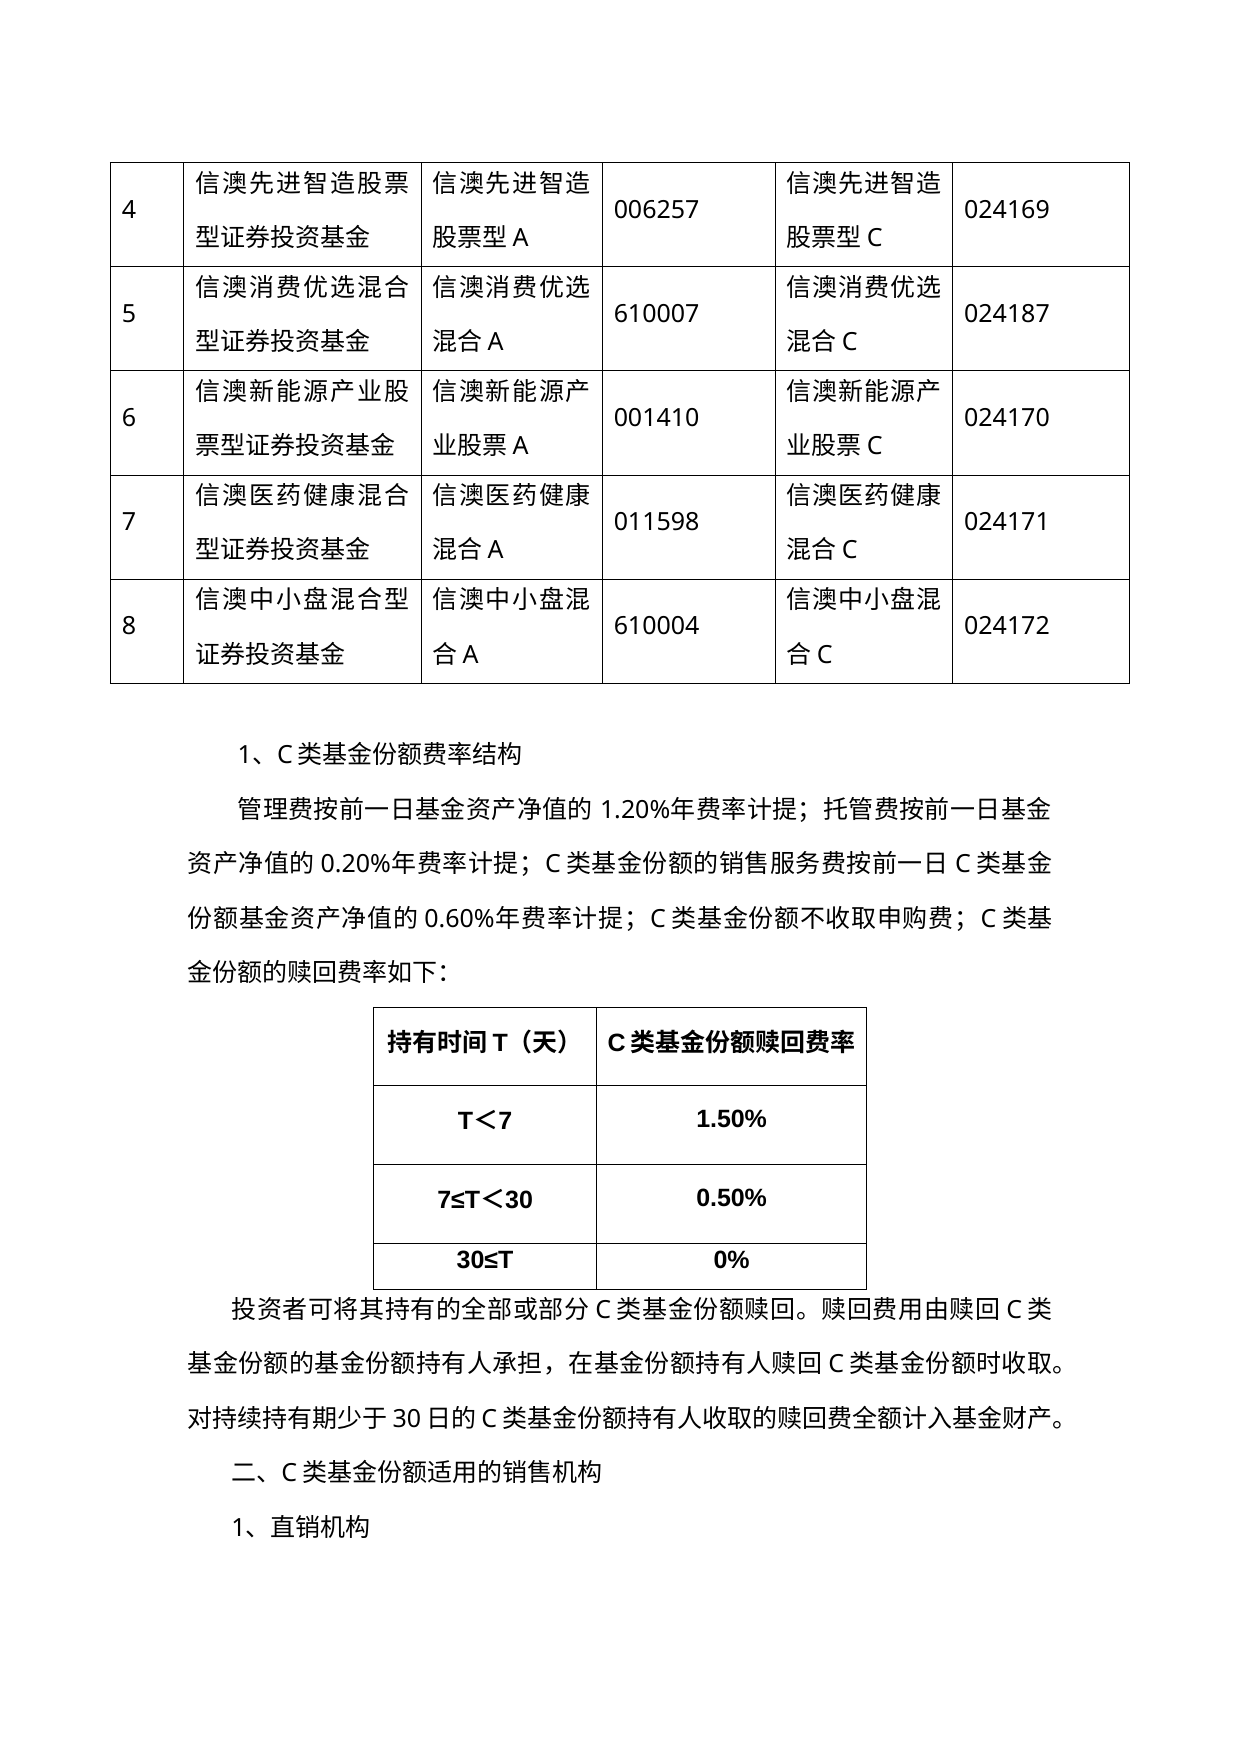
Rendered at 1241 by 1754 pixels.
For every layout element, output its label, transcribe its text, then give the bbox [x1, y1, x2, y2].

table_cell 024169 [953, 163, 1129, 266]
table_cell 011598 [603, 476, 775, 579]
table_cell 1.50% [597, 1086, 866, 1164]
table_cell 信澳先进智造股票型A [422, 163, 602, 266]
table_cell 信澳新能源产业股票A [422, 371, 602, 474]
text 1、C类基金份额费率结构 [187, 735, 1053, 771]
table_cell 024172 [953, 580, 1129, 683]
table_cell 信澳先进智造股票型C [776, 163, 952, 266]
table_cell 30≤T [374, 1244, 596, 1288]
table_header C类基金份额赎回费率 [597, 1008, 866, 1085]
table_cell 5 [111, 267, 183, 370]
table_cell 024171 [953, 476, 1129, 579]
table_cell 信澳医药健康混合型证券投资基金 [184, 476, 421, 579]
table_cell 信澳中小盘混合型证券投资基金 [184, 580, 421, 683]
table_cell 信澳医药健康混合C [776, 476, 952, 579]
table_cell 信澳新能源产业股票C [776, 371, 952, 474]
table_cell 006257 [603, 163, 775, 266]
text 二、C类基金份额适用的销售机构 [187, 1453, 1053, 1489]
table_cell 001410 [603, 371, 775, 474]
table_cell 信澳新能源产业股票型证券投资基金 [184, 371, 421, 474]
table_cell 0% [597, 1244, 866, 1288]
table_cell 024187 [953, 267, 1129, 370]
table_cell 信澳中小盘混合A [422, 580, 602, 683]
table_cell 7 [111, 476, 183, 579]
table_cell 7≤T＜30 [374, 1165, 596, 1242]
text 管理费按前一日基金资产净值的1.20%年费率计提；托管费按前一日基金资产净值的0.20%年费率计提；C类基金份额的销售服务费按前一日C类基金份额基金资产净值的0.60%年费率计提；C类基金份额不收取申购费；C类基金份额的赎回费率如下： [187, 789, 1053, 989]
table_cell 0.50% [597, 1165, 866, 1242]
table_cell 6 [111, 371, 183, 474]
table_cell 信澳消费优选混合型证券投资基金 [184, 267, 421, 370]
table_cell 610004 [603, 580, 775, 683]
text 1、直销机构 [187, 1507, 1053, 1543]
table_cell 信澳中小盘混合C [776, 580, 952, 683]
text 投资者可将其持有的全部或部分C类基金份额赎回。赎回费用由赎回C类基金份额的基金份额持有人承担，在基金份额持有人赎回C类基金份额时收取。对持续持有期少于30日的C类基金份额持有人收取的赎回费全额计入基金财产。 [187, 1289, 1053, 1434]
table_cell 8 [111, 580, 183, 683]
table_cell 610007 [603, 267, 775, 370]
table_cell 信澳消费优选混合A [422, 267, 602, 370]
table_cell 信澳先进智造股票型证券投资基金 [184, 163, 421, 266]
table_cell T＜7 [374, 1086, 596, 1164]
table_header 持有时间T（天） [374, 1008, 596, 1085]
table_cell 信澳消费优选混合C [776, 267, 952, 370]
table_cell 024170 [953, 371, 1129, 474]
table_cell 4 [111, 163, 183, 266]
table_cell 信澳医药健康混合A [422, 476, 602, 579]
